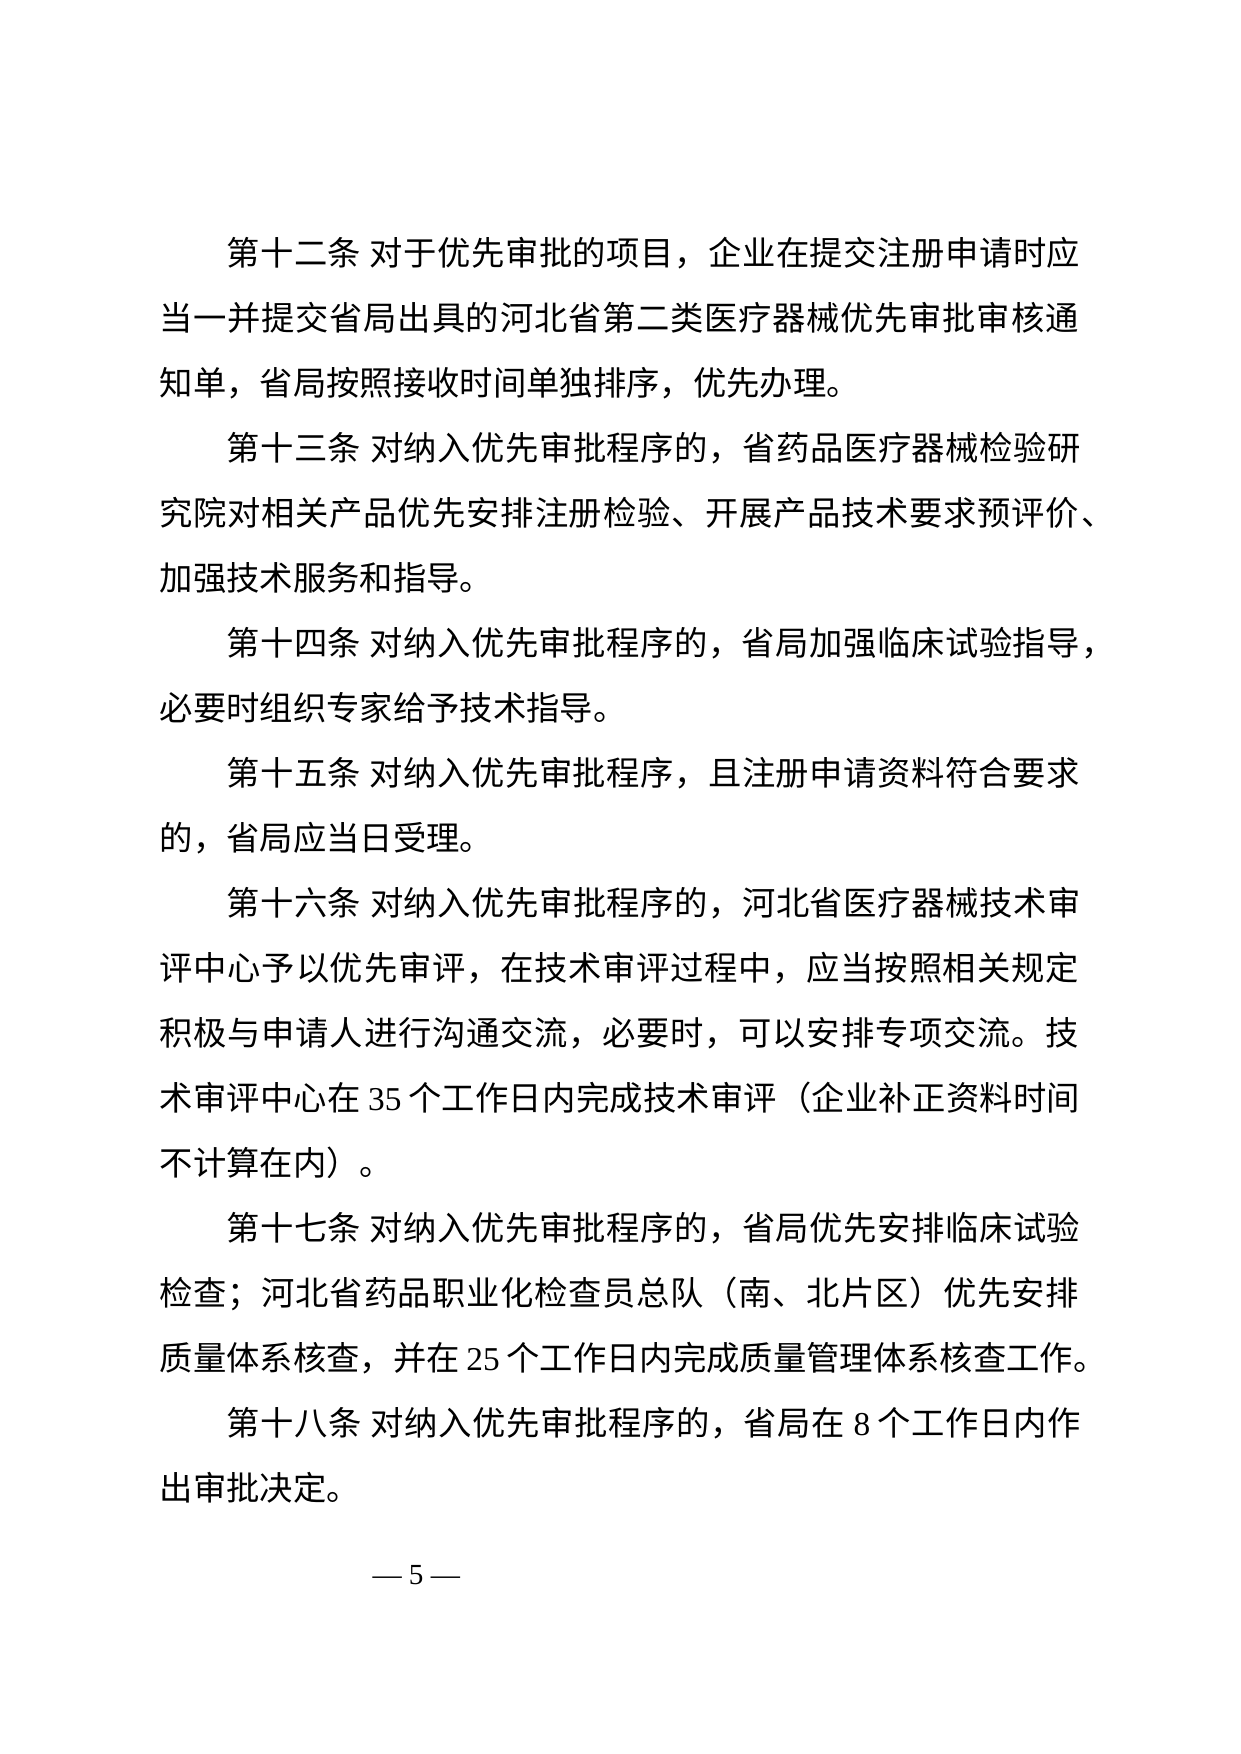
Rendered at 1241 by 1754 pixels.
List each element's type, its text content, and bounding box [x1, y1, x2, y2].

text 第十六条 对纳入优先审批程序的，河北省医疗器械技术审评中心予以优先审评，在技术审评过程中，应当按照相关规定积极与申请人进行沟通交流，必要时，可以安排专项交流。技术审评中心在35个工作日内完成技术审评（企业补正资料时间不计算在内）。 [159, 868, 1081, 1193]
text 第十七条 对纳入优先审批程序的，省局优先安排临床试验检查；河北省药品职业化检查员总队（南、北片区）优先安排质量体系核查，并在25个工作日内完成质量管理体系核查工作。 [159, 1193, 1081, 1388]
text 第十八条 对纳入优先审批程序的，省局在8个工作日内作出审批决定。 [159, 1388, 1081, 1518]
text 第十三条 对纳入优先审批程序的，省药品医疗器械检验研究院对相关产品优先安排注册检验、开展产品技术要求预评价、加强技术服务和指导。 [159, 413, 1081, 608]
text 第十二条 对于优先审批的项目，企业在提交注册申请时应当一并提交省局出具的河北省第二类医疗器械优先审批审核通知单，省局按照接收时间单独排序，优先办理。 [159, 218, 1081, 413]
text 第十四条 对纳入优先审批程序的，省局加强临床试验指导，必要时组织专家给予技术指导。 [159, 608, 1081, 738]
text 第十五条 对纳入优先审批程序，且注册申请资料符合要求的，省局应当日受理。 [159, 738, 1081, 868]
